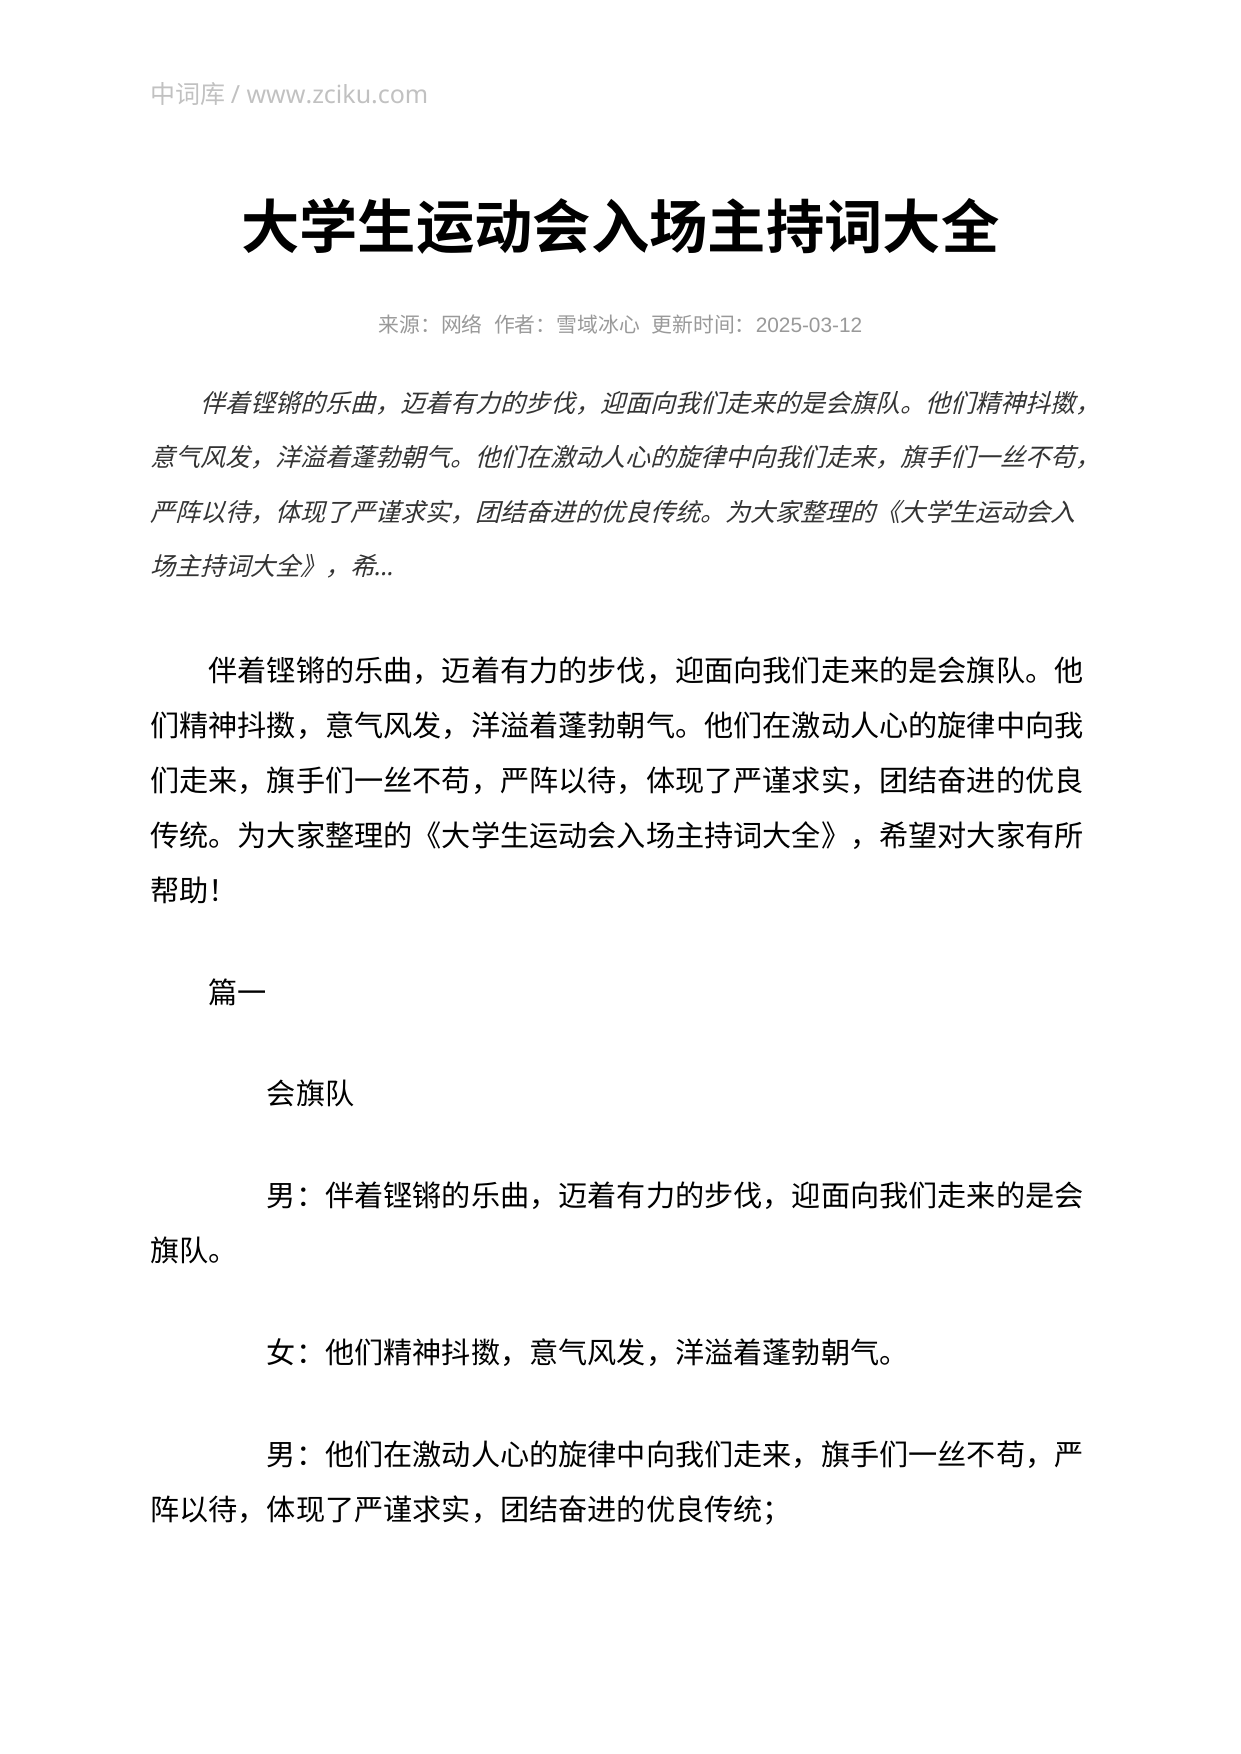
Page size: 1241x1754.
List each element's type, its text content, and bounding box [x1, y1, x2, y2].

text 来源：网络 作者：雪域冰心 更新时间：2025-03-12 [150, 313, 1090, 337]
text 伴着铿锵的乐曲，迈着有力的步伐，迎面向我们走来的是会旗队。他们精神抖擞，意气风发，洋溢着蓬勃朝气。他们在激动人心的旋律中向我们走来，旗手们一丝不苟，严阵以待，体现了严谨求实，团结奋进的优良传统。为大家整理的《大学生运动会入场主持词大全》，希... [150, 383, 1090, 583]
text 男：伴着铿锵的乐曲，迈着有力的步伐，迎面向我们走来的是会旗队。 [150, 1173, 1090, 1270]
text 篇一 [150, 969, 1090, 1011]
text 伴着铿锵的乐曲，迈着有力的步伐，迎面向我们走来的是会旗队。他们精神抖擞，意气风发，洋溢着蓬勃朝气。他们在激动人心的旋律中向我们走来，旗手们一丝不苟，严阵以待，体现了严谨求实，团结奋进的优良传统。为大家整理的《大学生运动会入场主持词大全》，希望对大家有所帮助！ [150, 648, 1090, 910]
text 女：他们精神抖擞，意气风发，洋溢着蓬勃朝气。 [150, 1329, 1090, 1372]
text 会旗队 [150, 1071, 1090, 1113]
text 男：他们在激动人心的旋律中向我们走来，旗手们一丝不苟，严阵以待，体现了严谨求实，团结奋进的优良传统； [150, 1431, 1090, 1528]
subtitle 大学生运动会入场主持词大全 [150, 181, 1090, 266]
